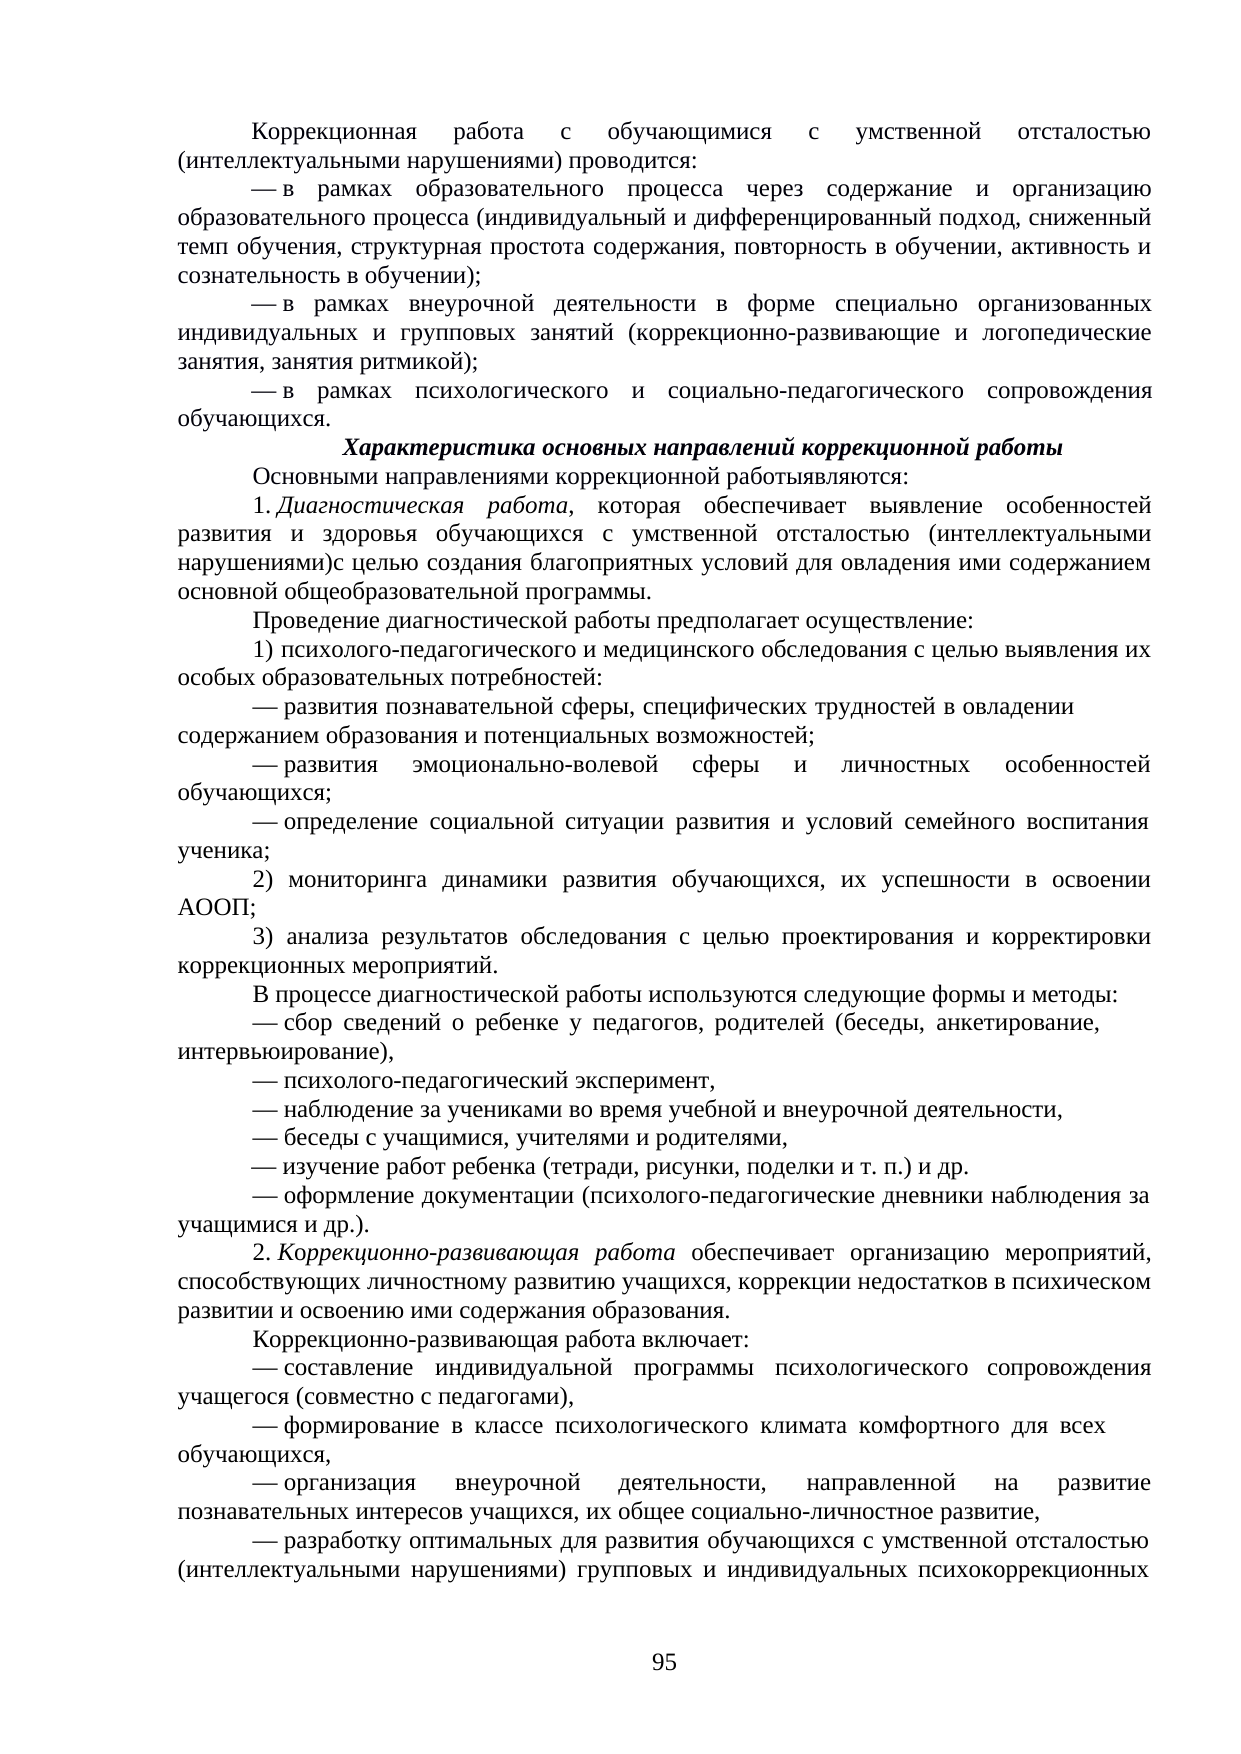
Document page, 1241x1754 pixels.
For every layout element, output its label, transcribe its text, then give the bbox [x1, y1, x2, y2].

list Диагностическая работа, которая обеспечивает выявление особенностей развития и здоровья обучающихся с умственной отсталостью (интеллектуальными нарушениями)с целью создания благоприятных условий для овладения ими содержанием основной общеобразовательной программы. [177, 490, 1152, 605]
text Коррекционная работа с обучающимися с умственной отсталостью (интеллектуальными нарушениями) проводится: [177, 116, 1151, 173]
list составление индивидуальной программы психологического сопровождения учащегося (совместно с педагогами), [177, 1352, 1152, 1410]
text Коррекционно-развивающая работа включает: [252, 1324, 1192, 1352]
list наблюдение за учениками во время учебной и внеурочной деятельности, [252, 1094, 1192, 1122]
list в рамках образовательного процесса через содержание и организацию образовательного процесса (индивидуальный и дифференцированный подход, сниженный темп обучения, структурная простота содержания, повторность в обучении, активность и сознательность в обучении); [177, 173, 1152, 288]
text Проведение диагностической работы предполагает осуществление: [252, 605, 1192, 634]
list организация внеурочной деятельности, направленной на развитие познавательных интересов учащихся, их общее социально-личностное развитие, [177, 1467, 1152, 1525]
list в рамках внеурочной деятельности в форме специально организованных индивидуальных и групповых занятий (коррекционно-развивающие и логопедические занятия, занятия ритмикой); [177, 288, 1152, 375]
list беседы с учащимися, учителями и родителями, [252, 1122, 1192, 1151]
list сбор сведений о ребенке у педагогов, родителей (беседы, анкетирование, интервьюирование), [177, 1007, 1152, 1065]
list изучение работ ребенка (тетради, рисунки, поделки и т. п.) и др. [251, 1151, 1192, 1180]
list психолого-педагогического и медицинского обследования с целью выявления их особых образовательных потребностей: [177, 634, 1152, 691]
list развития эмоционально-волевой сферы и личностных особенностей обучающихся; [177, 749, 1151, 806]
list формирование в классе психологического климата комфортного для всех обучающихся, [177, 1410, 1152, 1467]
text В процессе диагностической работы используются следующие формы и методы: [252, 979, 1192, 1007]
subtitle Характеристика основных направлений коррекционной работы [342, 432, 1192, 461]
list анализа результатов обследования с целью проектирования и корректировки коррекционных мероприятий. [177, 921, 1152, 979]
list психолого-педагогический эксперимент, [252, 1065, 1192, 1094]
list Коррекционно-развивающая работа обеспечивает организацию мероприятий, способствующих личностному развитию учащихся, коррекции недостатков в психическом развитии и освоению ими содержания образования. [177, 1237, 1152, 1324]
list развития познавательной сферы, специфических трудностей в овладении содержанием образования и потенциальных возможностей; [177, 691, 1151, 749]
list разработку оптимальных для развития обучающихся с умственной отсталостью (интеллектуальными нарушениями) групповых и индивидуальных психокоррекционных [177, 1525, 1152, 1582]
list в рамках психологического и социально-педагогического сопровождения обучающихся. [177, 375, 1152, 432]
list мониторинга динамики развития обучающихся, их успешности в освоении АООП; [177, 864, 1151, 921]
text Основными направлениями коррекционной работыявляются: [252, 461, 1192, 490]
list определение социальной ситуации развития и условий семейного воспитания ученика; [177, 806, 1151, 864]
list оформление документации (психолого-педагогические дневники наблюдения за учащимися и др.). [177, 1180, 1152, 1237]
